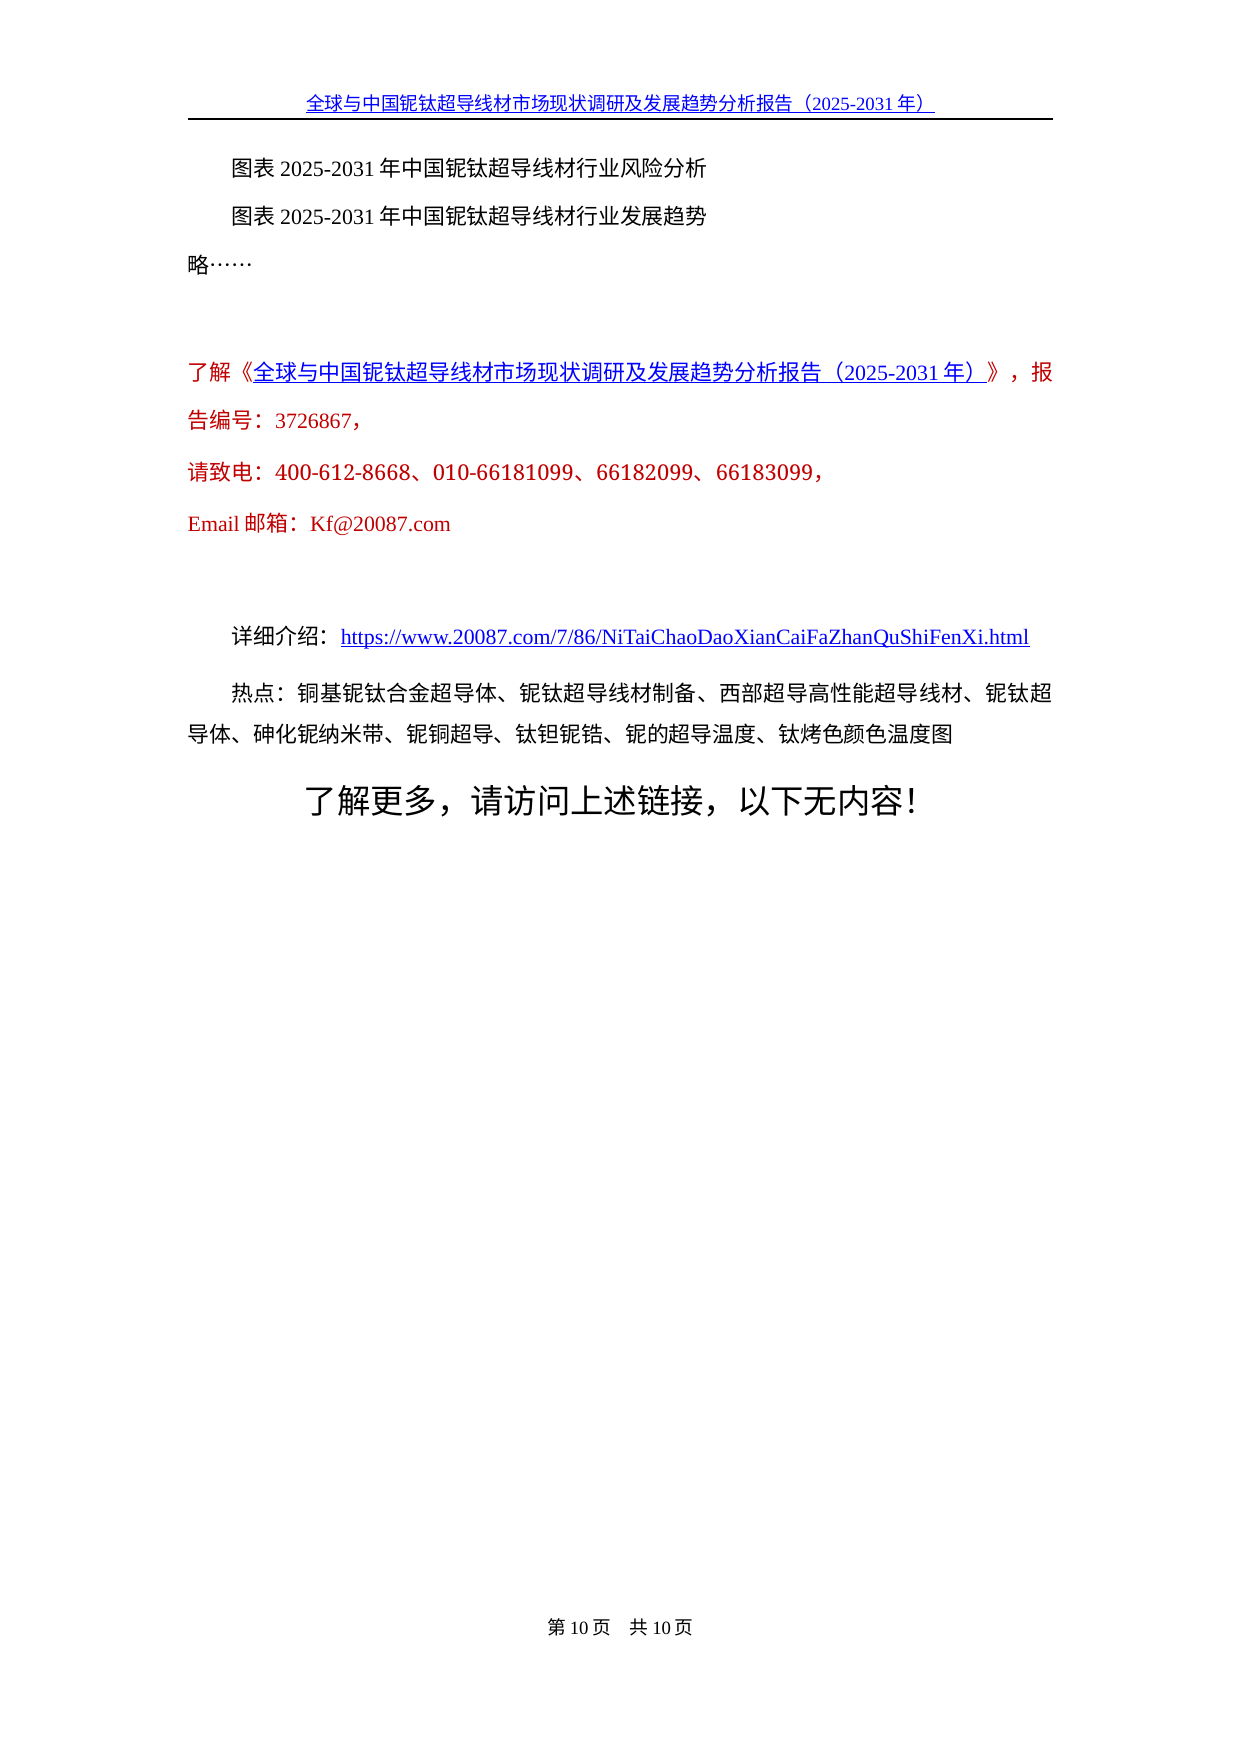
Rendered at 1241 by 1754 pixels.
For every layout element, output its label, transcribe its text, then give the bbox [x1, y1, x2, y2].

text 详细介绍：https://www.20087.com/7/86/NiTaiChaoDaoXianCaiFaZhanQuShiFenXi.html [187, 619, 1053, 651]
text 了解《全球与中国铌钛超导线材市场现状调研及发展趋势分析报告（2025-2031年）》，报告编号：3726867， [187, 354, 1053, 435]
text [187, 150, 1053, 280]
text 请致电：400-612-8668、010-66181099、66182099、66183099， [187, 454, 1053, 487]
text Email邮箱：Kf@20087.com [187, 506, 1053, 538]
text 热点：铜基铌钛合金超导体、铌钛超导线材制备、西部超导高性能超导线材、铌钛超导体、砷化铌纳米带、铌铜超导、钛钽铌锆、铌的超导温度、钛烤色颜色温度图 [187, 676, 1053, 749]
title 了解更多，请访问上述链接，以下无内容！ [187, 766, 1053, 831]
